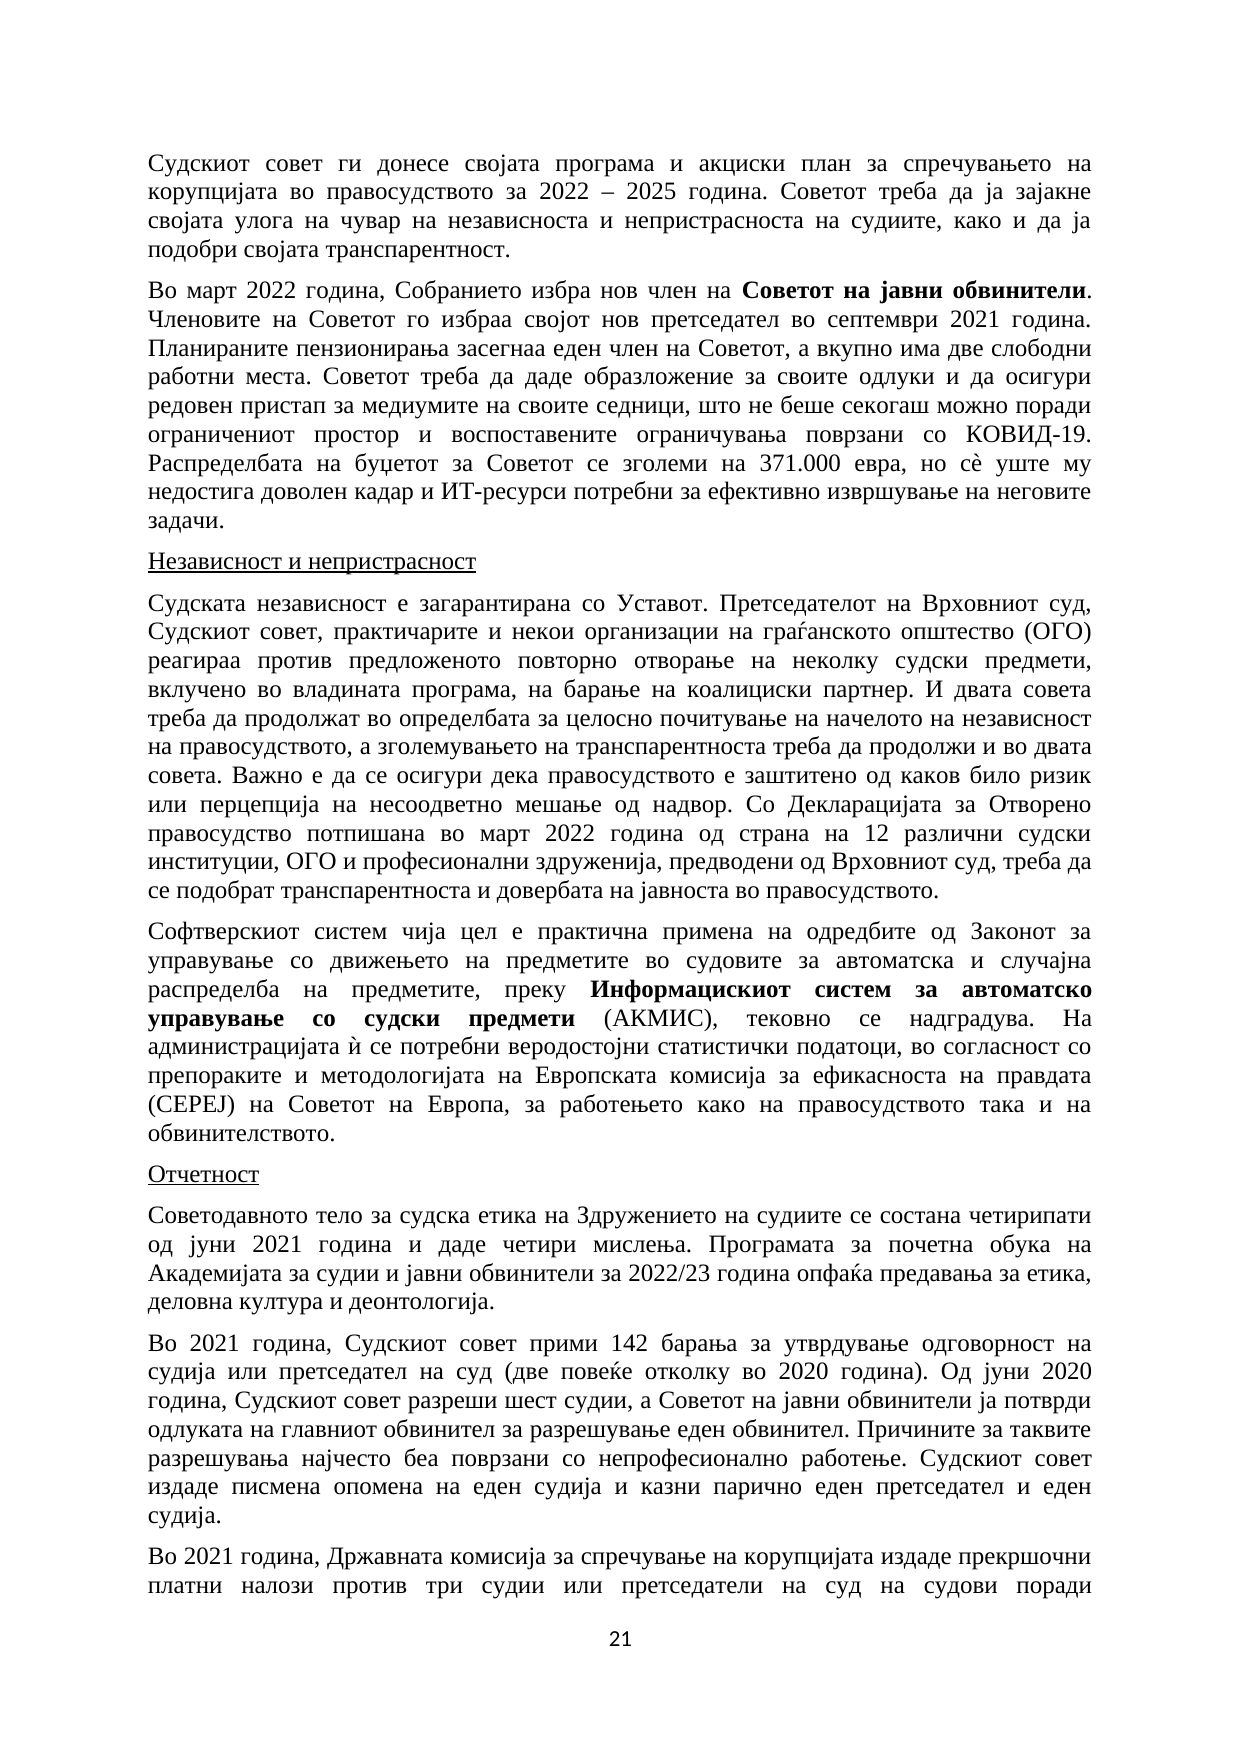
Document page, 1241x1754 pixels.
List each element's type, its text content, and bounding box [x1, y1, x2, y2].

text Судската независност е загарантирана со Уставот. Претседателот на Врховниот суд, Судскиот совет, практичарите и некои организации на граѓанското општество (ОГО) реагираа против предложеното повторно отворање на неколку судски предмети, вклучено во владината програма, на барање на коалициски партнер. И двата совета треба да продолжат во определбата за целосно почитување на начелото на независност на правосудството, а зголемувањето на транспарентноста треба да продолжи и во двата совета. Важно е да се осигури дека правосудството е заштитено од каков било ризик или перцепција на несоодветно мешање од надвор. Со Декларацијата за Отворено правосудство потпишана во март 2022 година од страна на 12 различни судски институции, ОГО и професионални здруженија, предводени од Врховниот суд, треба да се подобрат транспарентноста и довербата на јавноста во правосудството. [148, 588, 1093, 904]
text Во март 2022 година, Собранието избра нов член на Советот на јавни обвинители. Членовите на Советот го избраа својот нов претседател во септември 2021 година. Планираните пензионирања засегнаа еден член на Советот, а вкупно има две слободни работни места. Советот треба да даде образложение за своите одлуки и да осигури редовен пристап за медиумите на своите седници, што не беше секогаш можно поради ограничениот простор и воспоставените ограничувања поврзани со КОВИД-19. Распределбата на буџетот за Советот се зголеми на 371.000 евра, но сè уште му недостига доволен кадар и ИТ-ресурси потребни за ефективно извршување на неговите задачи. [148, 275, 1093, 534]
text Софтверскиот систем чија цел е практична примена на одредбите од Законот за управување со движењето на предметите во судовите за автоматска и случајна распределба на предметите, преку Информацискиот систем за автоматско управување со судски предмети (АКМИС), тековно се надградува. На администрацијата ѝ се потребни веродостојни статистички податоци, во согласност со препораките и методологијата на Европската комисија за ефикасноста на правдата (CEPEJ) на Советот на Европа, за работењето како на правосудството така и на обвинителството. [148, 916, 1093, 1146]
text Во 2021 година, Судскиот совет прими 142 барања за утврдување одговорност на судија или претседател на суд (две повеќе отколку во 2020 година). Од јуни 2020 година, Судскиот совет разреши шест судии, а Советот на јавни обвинители ја потврди одлуката на главниот обвинител за разрешување еден обвинител. Причините за таквите разрешувања најчесто беа поврзани со непрофесионално работење. Судскиот совет издаде писмена опомена на еден судија и казни парично еден претседател и еден судија. [148, 1328, 1093, 1529]
text Независност и непристрасност [148, 546, 1093, 575]
text Отчетност [148, 1159, 1093, 1188]
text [148, 148, 1093, 263]
text Советодавното тело за судска етика на Здружението на судиите се состана четирипати од јуни 2021 година и даде четири мислења. Програмата за почетна обука на Академијата за судии и јавни обвинители за 2022/23 година опфаќа предавања за етика, деловна култура и деонтологија. [148, 1200, 1093, 1315]
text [148, 1541, 1093, 1599]
